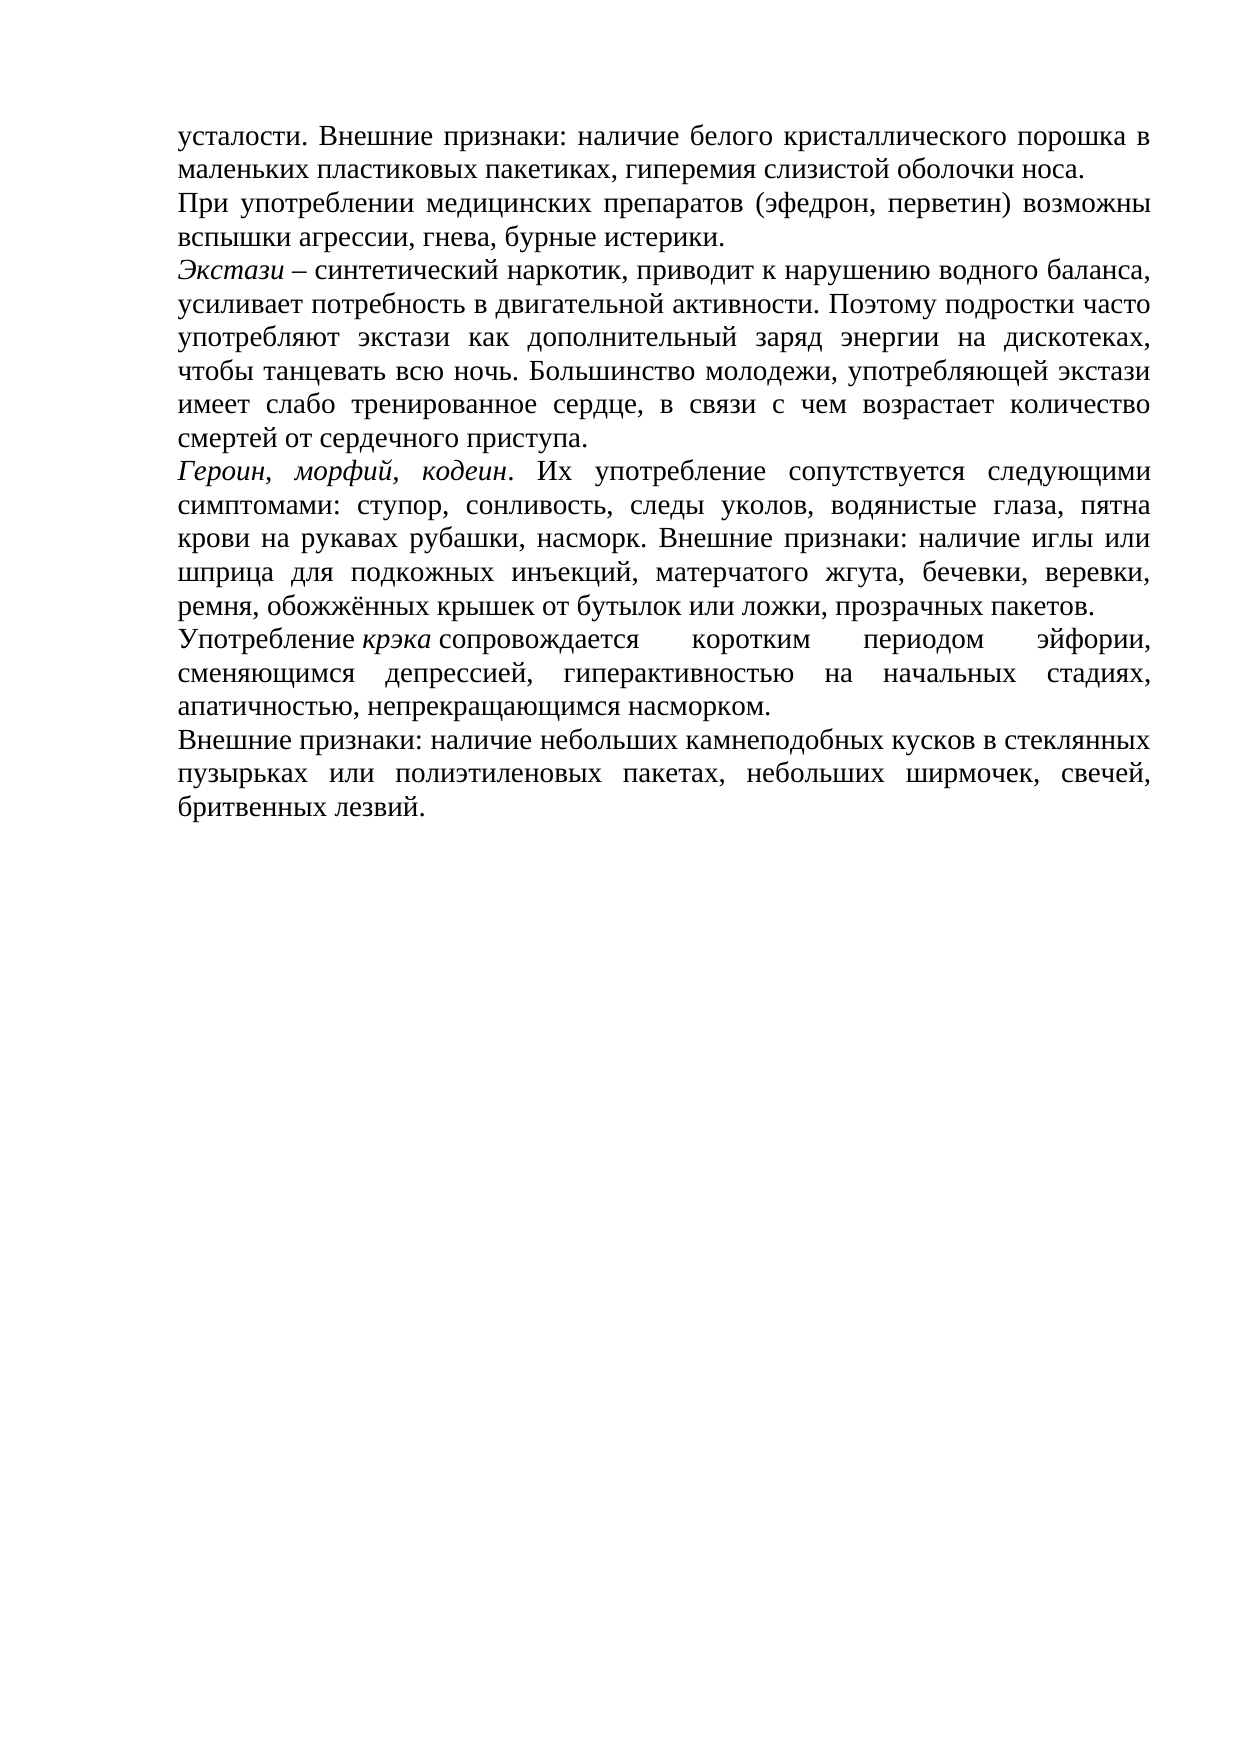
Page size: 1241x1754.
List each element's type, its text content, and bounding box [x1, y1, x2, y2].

text Героин, морфий, кодеин. Их употребление сопутствуется следующими симптомами: ступор, сонливость, следы уколов, водянистые глаза, пятна крови на рукавах рубашки, насморк. Внешние признаки: наличие иглы или шприца для подкожных инъекций, матерчатого жгута, бечевки, веревки, ремня, обожжённых крышек от бутылок или ложки, прозрачных пакетов. [177, 453, 1152, 621]
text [177, 118, 1152, 185]
text Внешние признаки: наличие небольших камнеподобных кусков в стеклянных пузырьках или полиэтиленовых пакетах, небольших ширмочек, свечей, бритвенных лезвий. [177, 722, 1152, 822]
text Экстази – синтетический наркотик, приводит к нарушению водного баланса, усиливает потребность в двигательной активности. Поэтому подростки часто употребляют экстази как дополнительный заряд энергии на дискотеках, чтобы танцевать всю ночь. Большинство молодежи, употребляющей экстази имеет слабо тренированное сердце, в связи с чем возрастает количество смертей от сердечного приступа. [177, 252, 1152, 453]
text Употребление крэка сопровождается коротким периодом эйфории, сменяющимся депрессией, гиперактивностью на начальных стадиях, апатичностью, непрекращающимся насморком. [177, 621, 1152, 722]
text При употреблении медицинских препаратов (эфедрон, перветин) возможны вспышки агрессии, гнева, бурные истерики. [177, 185, 1152, 252]
